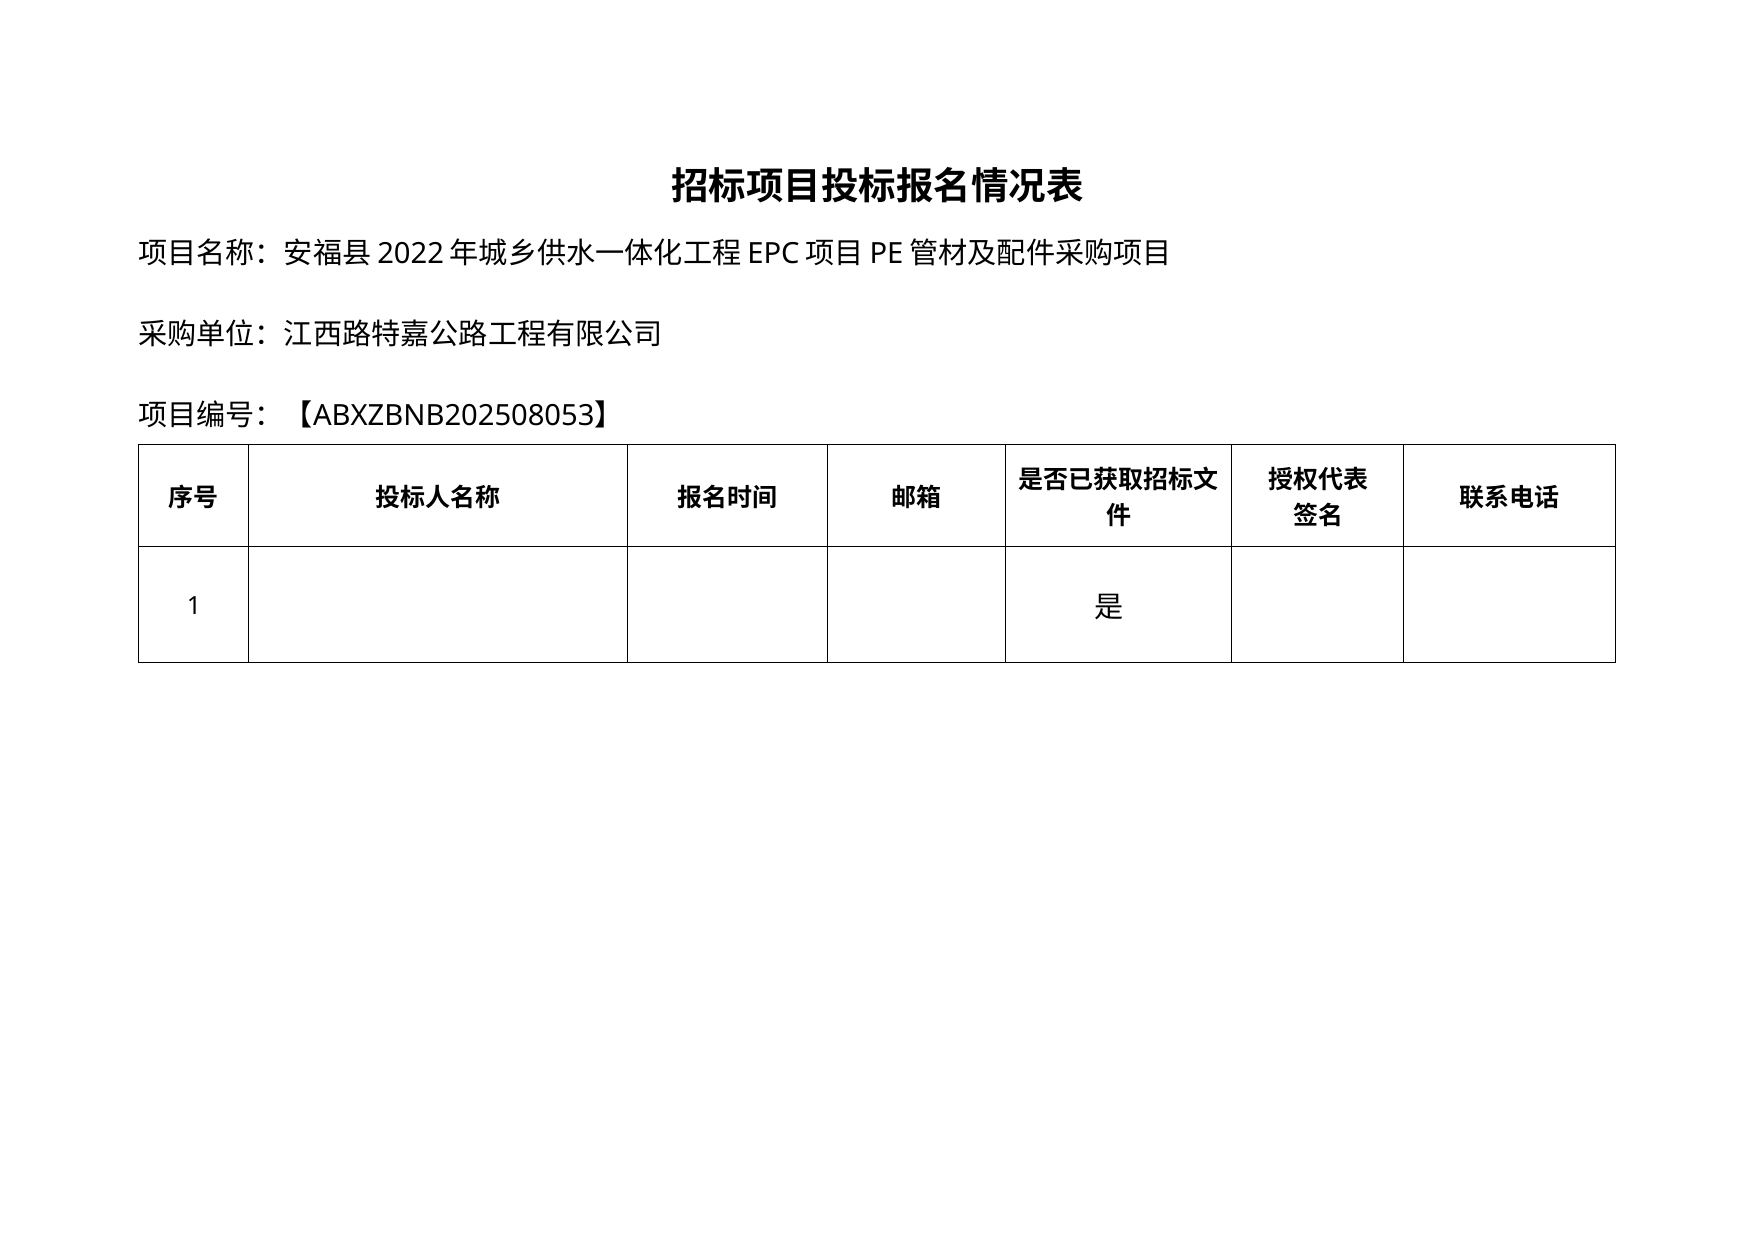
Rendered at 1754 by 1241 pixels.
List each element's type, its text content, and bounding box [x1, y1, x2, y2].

table_header 联系电话 [1404, 445, 1615, 546]
table_cell [628, 547, 827, 662]
table_cell 1 [139, 547, 248, 662]
table_cell [249, 547, 627, 662]
table_cell [1232, 547, 1403, 662]
table_header 邮箱 [828, 445, 1005, 546]
table_header 招标项目投标报名情况表 [136, 149, 1618, 217]
table_header 投标人名称 [249, 445, 627, 546]
table_cell 是 [1006, 547, 1231, 662]
table_cell [828, 547, 1005, 662]
table_header 报名时间 [628, 445, 827, 546]
table_header 授权代表 签名 [1232, 445, 1403, 546]
table_cell 项目编号：【ABXZBNB202508053】 [136, 378, 1618, 459]
table_header 是否已获取招标文件 [1006, 445, 1231, 546]
table_header 序号 [139, 445, 248, 546]
table_cell [1404, 547, 1615, 662]
table_cell 采购单位：江西路特嘉公路工程有限公司 [136, 298, 1618, 378]
table_cell 项目名称：安福县2022年城乡供水一体化工程EPC项目PE管材及配件采购项目 [136, 217, 1618, 298]
